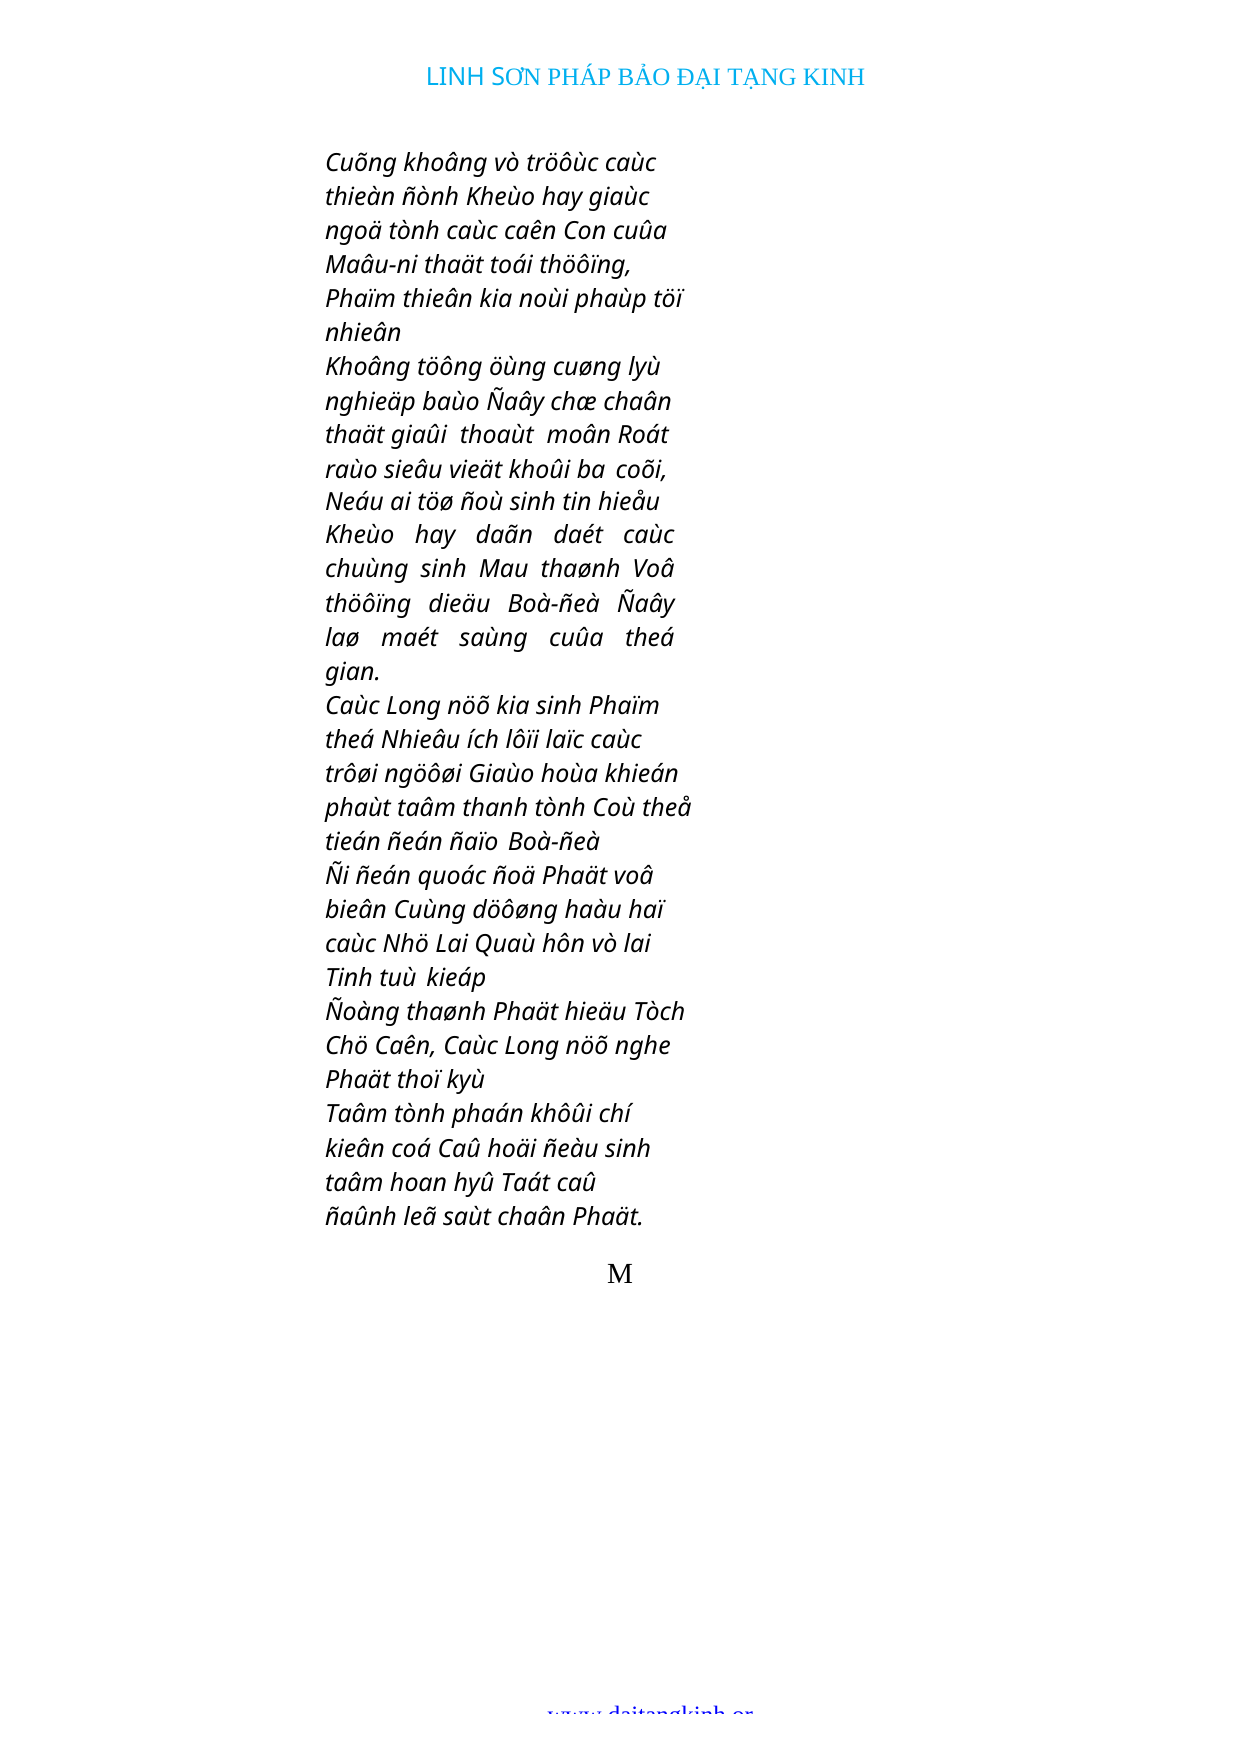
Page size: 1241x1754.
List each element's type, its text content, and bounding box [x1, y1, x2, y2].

text Khoâng töông öùng cuøng lyù nghieäp baùo Ñaây chæ chaân thaät giaûi thoaùt moân Roát raùo sieâu vieät khoûi ba coõi, [325, 349, 709, 485]
text Kheùo hay daãn daét caùc chuùng sinh Mau thaønh Voâ thöôïng dieäu Boà-ñeà Ñaây laø maét saùng cuûa theá gian. [325, 517, 675, 687]
text Cuõng khoâng vò tröôùc caùc thieàn ñònh Kheùo hay giaùc ngoä tònh caùc caên Con cuûa Maâu-ni thaät toái thöôïng, Phaïm thieân kia noùi phaùp töï nhieân [325, 145, 691, 349]
text Caùc Long nöõ kia sinh Phaïm theá Nhieâu ích lôïi laïc caùc trôøi ngöôøi Giaùo hoùa khieán phaùt taâm thanh tònh Coù theå tieán ñeán ñaïo Boà-ñeà [325, 687, 698, 858]
text Ñi ñeán quoác ñoä Phaät voâ bieân Cuùng döôøng haàu haï caùc Nhö Lai Quaù hôn vò lai Tinh tuù kieáp [325, 858, 666, 994]
text Neáu ai töø ñoù sinh tin hieåu [325, 485, 1105, 517]
text M [135, 1256, 1104, 1289]
text Ñoàng thaønh Phaät hieäu Tòch Chö Caên, Caùc Long nöõ nghe Phaät thoï kyù [325, 994, 730, 1096]
text Taâm tònh phaán khôûi chí kieân coá Caû hoäi ñeàu sinh taâm hoan hyû Taát caû ñaûnh leã saùt chaân Phaät. [325, 1096, 652, 1232]
